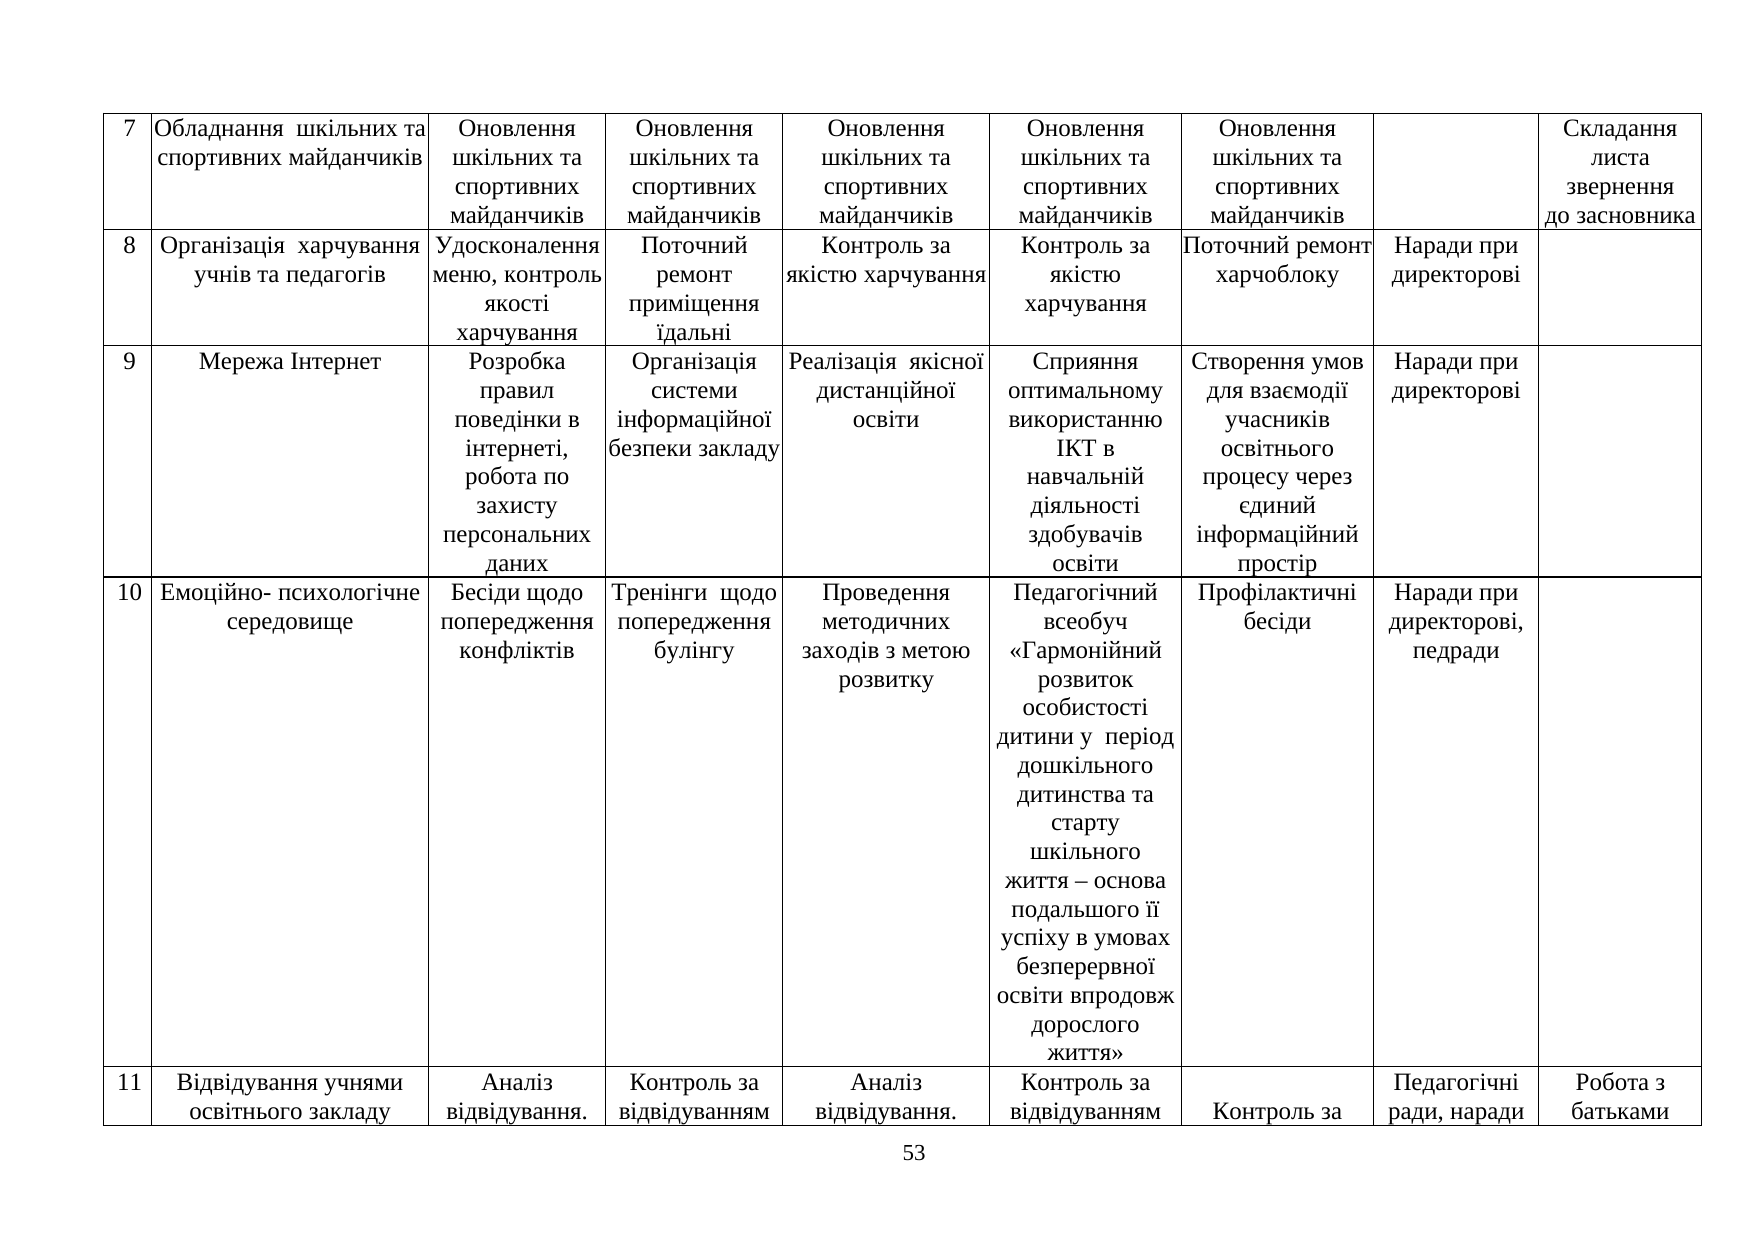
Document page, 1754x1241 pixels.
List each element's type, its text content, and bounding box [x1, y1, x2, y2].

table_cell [429, 1067, 605, 1125]
table_cell Оновлення шкільних та спортивних майданчиків [429, 114, 605, 229]
table_cell [1539, 230, 1701, 345]
table_cell Профілактичні бесіди [1182, 578, 1373, 1066]
table_cell Оновлення шкільних та спортивних майданчиків [606, 114, 782, 229]
table_cell 7 [104, 114, 151, 229]
table_cell Контроль за якістю харчування [990, 230, 1181, 345]
table_cell Поточний ремонт приміщення їдальні [606, 230, 782, 345]
table_cell [1374, 114, 1538, 229]
table_cell Оновлення шкільних та спортивних майданчиків [1182, 114, 1373, 229]
table_cell 11 [104, 1067, 151, 1125]
table_cell Оновлення шкільних та спортивних майданчиків [990, 114, 1181, 229]
table_cell Наради при директорові [1374, 230, 1538, 345]
table_cell Сприяння оптимальному використанню ІКТ в навчальній діяльності здобувачів освіти [990, 346, 1181, 576]
table_cell Мережа Інтернет [152, 346, 428, 576]
table_cell Емоційно- психологічне середовище [152, 578, 428, 1066]
table_cell Обладнання шкільних та спортивних майданчиків [152, 114, 428, 229]
table_cell Робота з батьками [1539, 1067, 1701, 1125]
table_cell Організація системи інформаційної безпеки закладу [606, 346, 782, 576]
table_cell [606, 1067, 782, 1125]
table_cell 10 [104, 578, 151, 1066]
table_cell Реалізація якісної дистанційної освіти [783, 346, 989, 576]
table_cell Наради при директорові [1374, 346, 1538, 576]
table_cell Розробка правил поведінки в інтернеті, робота по захисту персональних даних [429, 346, 605, 576]
table_cell Створення умов для взаємодії учасників освітнього процесу через єдиний інформаційний простір [1182, 346, 1373, 576]
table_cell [1182, 1067, 1373, 1125]
table_cell Удосконалення меню, контроль якості харчування [429, 230, 605, 345]
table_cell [1374, 1067, 1538, 1125]
table_cell Поточний ремонт харчоблоку [1182, 230, 1373, 345]
table_cell Бесіди щодо попередження конфліктів [429, 578, 605, 1066]
table_cell 9 [104, 346, 151, 576]
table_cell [990, 1067, 1181, 1125]
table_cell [152, 1067, 428, 1125]
table_cell [1539, 346, 1701, 576]
table_cell Складання листа звернення до засновника [1539, 114, 1701, 229]
table_cell Оновлення шкільних та спортивних майданчиків [783, 114, 989, 229]
table_cell Педагогічний всеобуч «Гармонійний розвиток особистості дитини у період дошкільного дитинства та старту шкільного життя – основа подальшого її успіху в умовах безперервної освіти впродовж дорослого життя» [990, 578, 1181, 1066]
table_cell Організація харчування учнів та педагогів [152, 230, 428, 345]
table_cell Тренінги щодо попередження булінгу [606, 578, 782, 1066]
table_cell [1539, 578, 1701, 1066]
table_cell Проведення методичних заходів з метою розвитку [783, 578, 989, 1066]
table_cell Наради при директорові, педради [1374, 578, 1538, 1066]
table_cell Контроль за якістю харчування [783, 230, 989, 345]
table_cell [783, 1067, 989, 1125]
table_cell 8 [104, 230, 151, 345]
